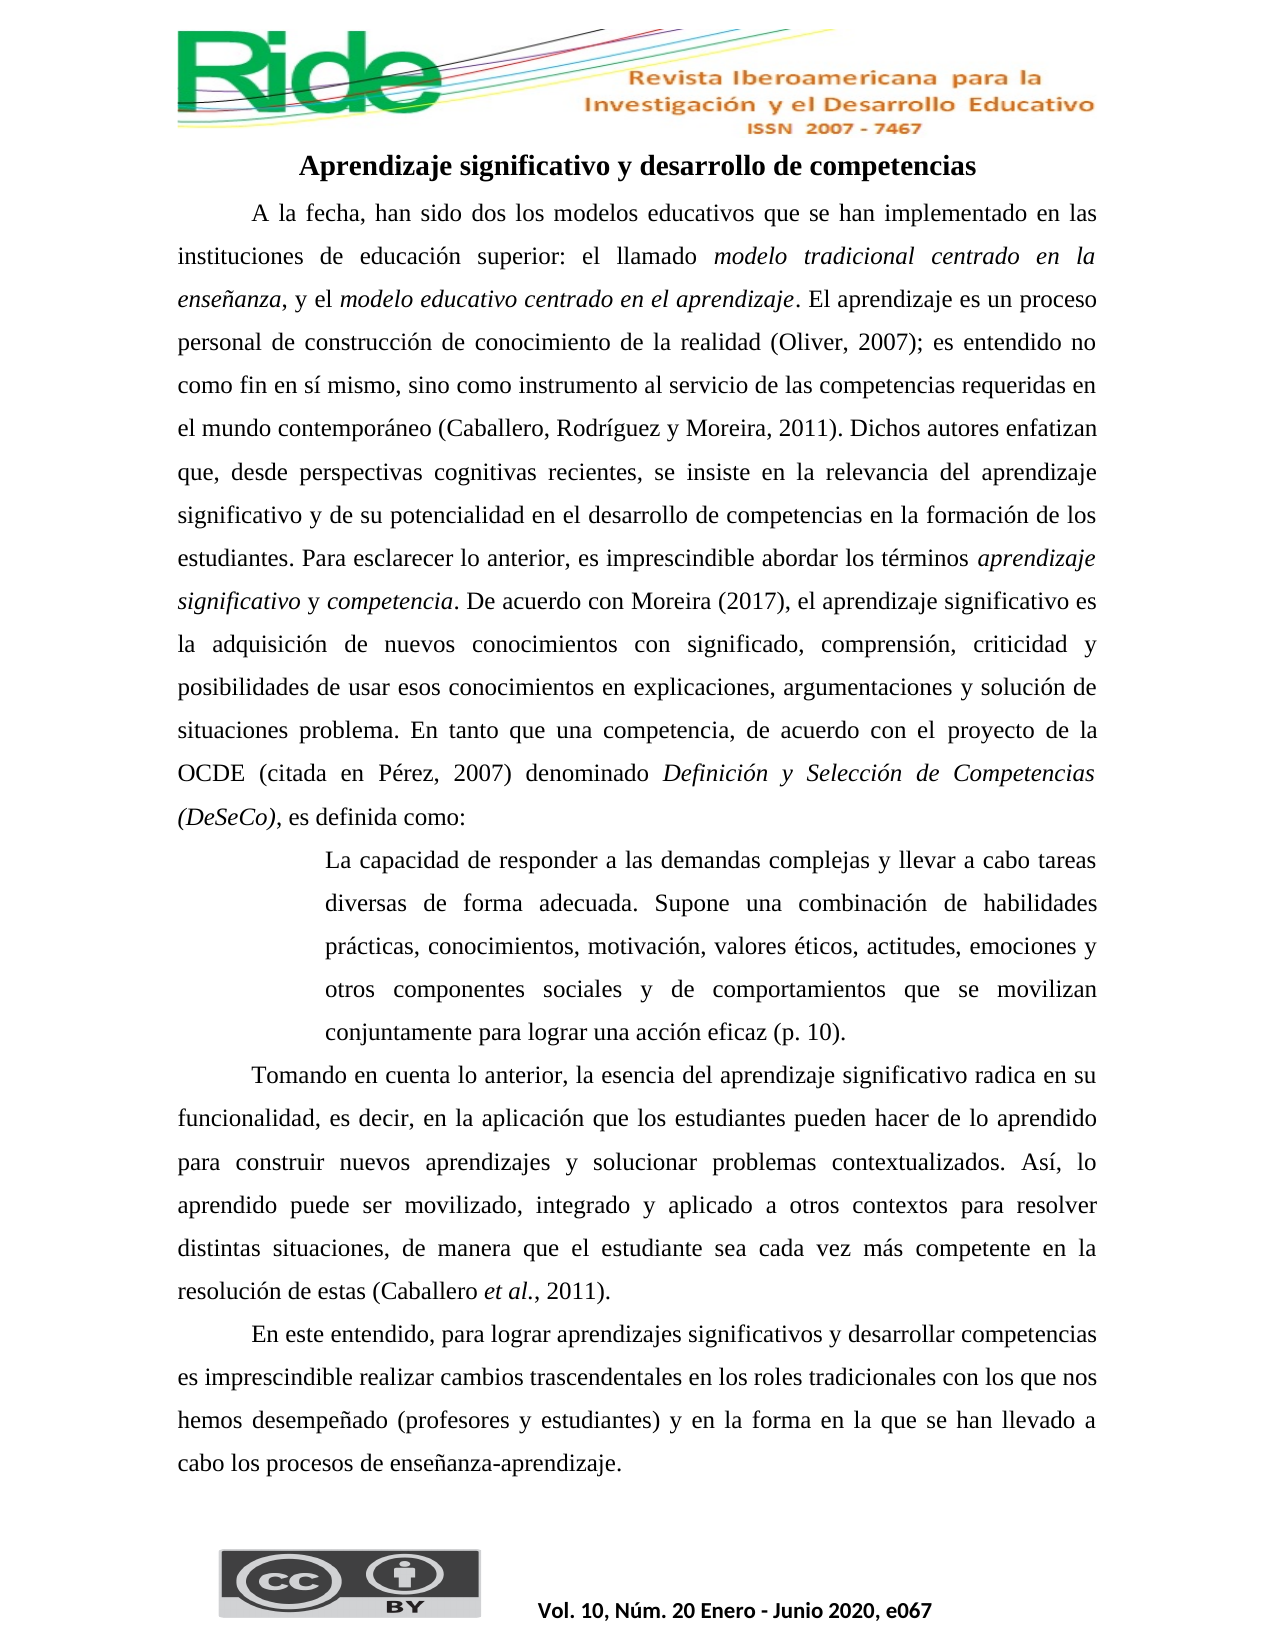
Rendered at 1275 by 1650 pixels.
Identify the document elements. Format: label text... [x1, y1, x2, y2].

picture [177, 29, 1098, 138]
text A la fecha, han sido dos los modelos educativos que se han implementado en las instituciones de educación superior: el llamado modelo tradicional centrado en la enseñanza, y el modelo educativo centrado en el aprendizaje. El aprendizaje es un proceso personal de construcción de conocimiento de la realidad (Oliver, 2007); es entendido no como fin en sí mismo, sino como instrumento al servicio de las competencias requeridas en el mundo contemporáneo (Caballero, Rodríguez y Moreira, 2011). Dichos autores enfatizan que, desde perspectivas cognitivas recientes, se insiste en la relevancia del aprendizaje significativo y de su potencialidad en el desarrollo de competencias en la formación de los estudiantes. Para esclarecer lo anterior, es imprescindible abordar los términos aprendizaje significativo y competencia. De acuerdo con Moreira (2017), el aprendizaje significativo es la adquisición de nuevos conocimientos con significado, comprensión, criticidad y posibilidades de usar esos conocimientos en explicaciones, argumentaciones y solución de situaciones problema. En tanto que una competencia, de acuerdo con el proyecto de la OCDE (citada en Pérez, 2007) denominado Definición y Selección de Competencias (DeSeCo), es definida como: [177, 198, 1098, 830]
text Tomando en cuenta lo anterior, la esencia del aprendizaje significativo radica en su funcionalidad, es decir, en la aplicación que los estudiantes pueden hacer de lo aprendido para construir nuevos aprendizajes y solucionar problemas contextualizados. Así, lo aprendido puede ser movilizado, integrado y aplicado a otros contextos para resolver distintas situaciones, de manera que el estudiante sea cada vez más competente en la resolución de estas (Caballero et al., 2011). [177, 1060, 1098, 1305]
text La capacidad de responder a las demandas complejas y llevar a cabo tareas diversas de forma adecuada. Supone una combinación de habilidades prácticas, conocimientos, motivación, valores éticos, actitudes, emociones y otros componentes sociales y de comportamientos que se movilizan conjuntamente para lograr una acción eficaz (p. 10). [325, 845, 1098, 1046]
picture [218, 1549, 482, 1618]
text En este entendido, para lograr aprendizajes significativos y desarrollar competencias es imprescindible realizar cambios trascendentales en los roles tradicionales con los que nos hemos desempeñado (profesores y estudiantes) y en la forma en la que se han llevado a cabo los procesos de enseñanza-aprendizaje. [177, 1319, 1098, 1477]
text Aprendizaje significativo y desarrollo de competencias [177, 148, 1098, 181]
